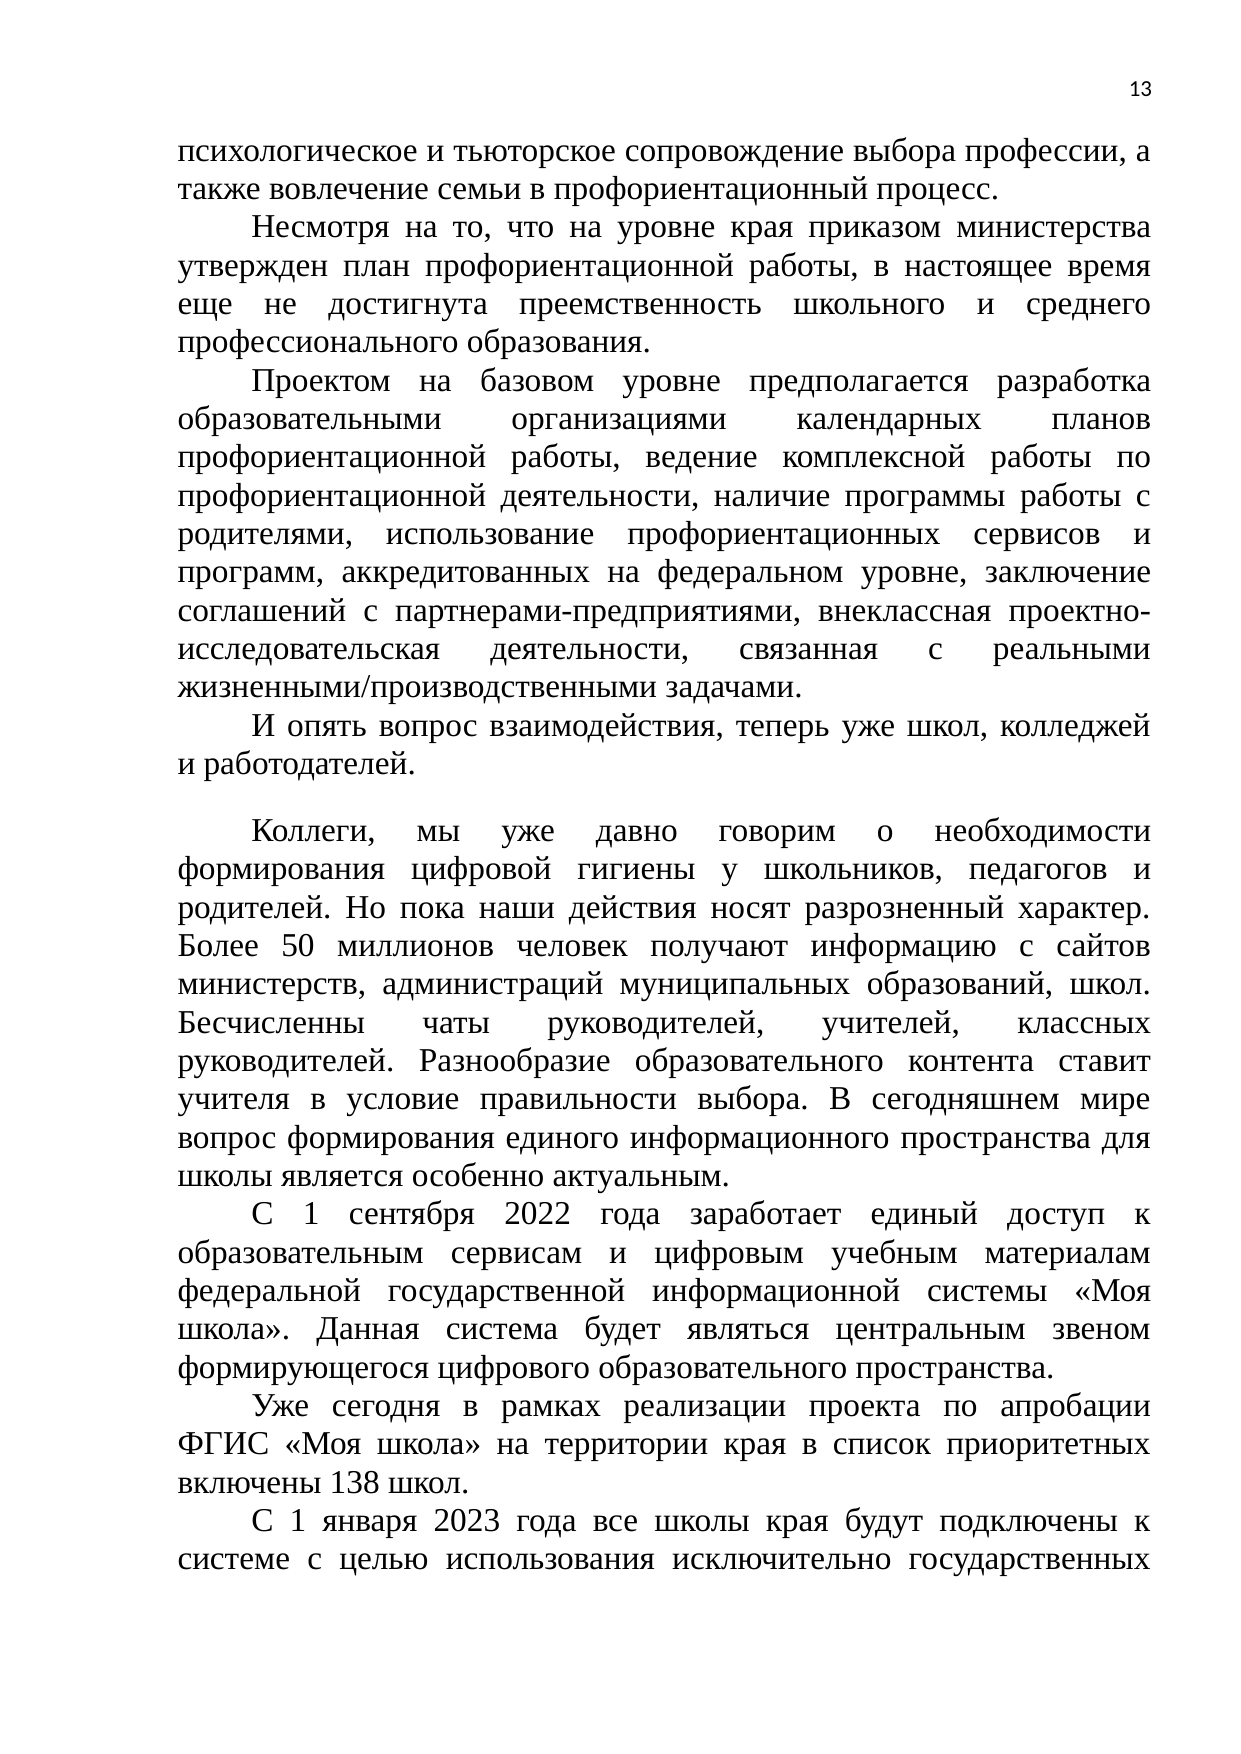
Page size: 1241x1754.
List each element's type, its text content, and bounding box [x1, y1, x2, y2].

text С 1 сентября 2022 года заработает единый доступ к образовательным сервисам и цифровым учебным материалам федеральной государственной информационной системы «Моя школа». Данная система будет являться центральным звеном формирующегося цифрового образовательного пространства. [177, 1193, 1152, 1385]
text Несмотря на то, что на уровне края приказом министерства утвержден план профориентационной работы, в настоящее время еще не достигнута преемственность школьного и среднего профессионального образования. [177, 206, 1152, 360]
text Коллеги, мы уже давно говорим о необходимости формирования цифровой гигиены у школьников, педагогов и родителей. Но пока наши действия носят разрозненный характер. Более 50 миллионов человек получают информацию с сайтов министерств, администраций муниципальных образований, школ. Бесчисленны чаты руководителей, учителей, классных руководителей. Разнообразие образовательного контента ставит учителя в условие правильности выбора. В сегодняшнем мире вопрос формирования единого информационного пространства для школы является особенно актуальным. [177, 810, 1152, 1193]
text И опять вопрос взаимодействия, теперь уже школ, колледжей и работодателей. [177, 705, 1152, 781]
text Уже сегодня в рамках реализации проекта по апробации ФГИС «Моя школа» на территории края в список приоритетных включены 138 школ. [177, 1385, 1152, 1500]
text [177, 130, 1152, 206]
text Проектом на базовом уровне предполагается разработка образовательными организациями календарных планов профориентационной работы, ведение комплексной работы по профориентационной деятельности, наличие программы работы с родителями, использование профориентационных сервисов и программ, аккредитованных на федеральном уровне, заключение соглашений с партнерами-предприятиями, внеклассная проектно-исследовательская деятельности, связанная с реальными жизненными/производственными задачами. [177, 360, 1152, 705]
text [177, 1500, 1152, 1577]
